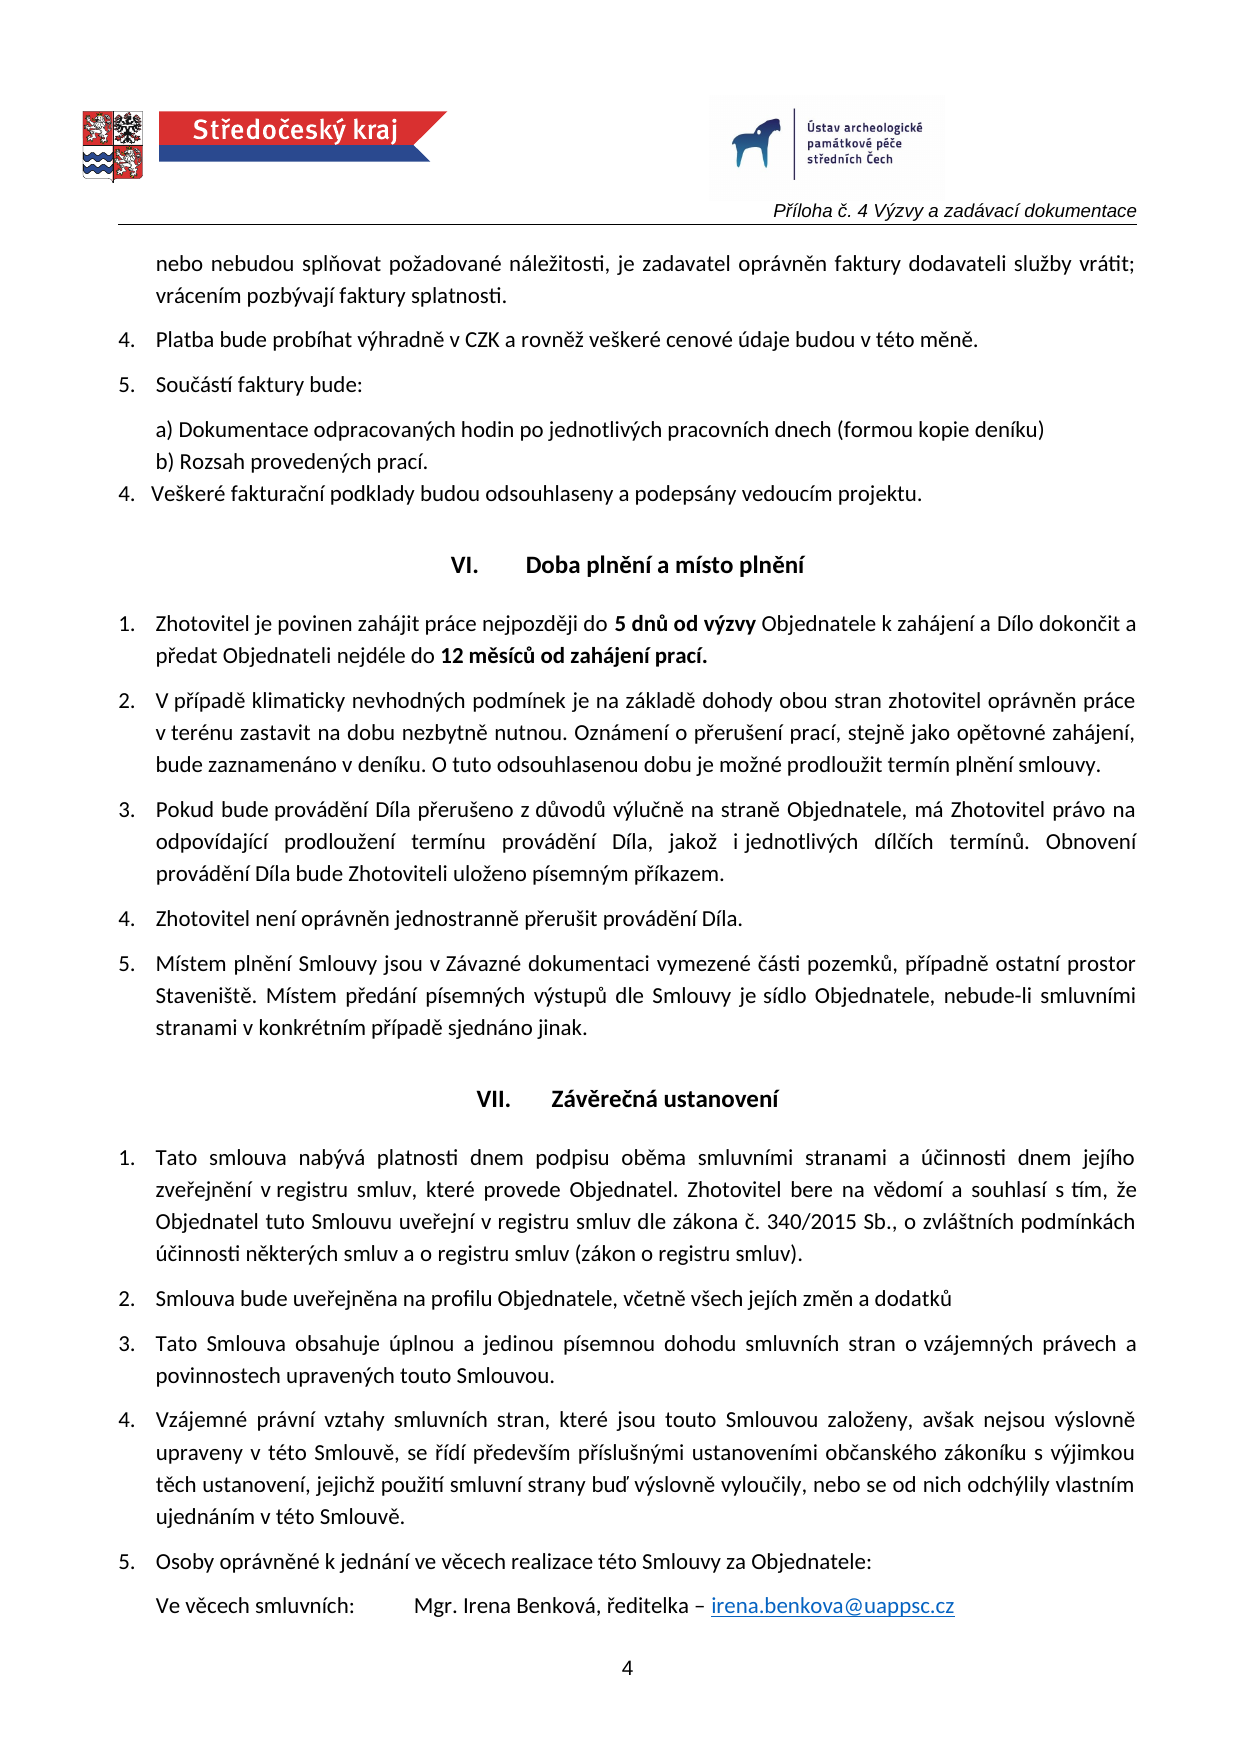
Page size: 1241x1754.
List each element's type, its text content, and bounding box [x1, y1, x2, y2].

text a) Dokumentace odpracovaných hodin po jednotlivých pracovních dnech (formou kopie deníku) [155, 415, 1137, 443]
list Tato smlouva nabývá platnosti dnem podpisu oběma smluvními stranami a účinnosti dnem jejího zveřejnění v registru smluv, které provede Objednatel. Zhotovitel bere na vědomí a souhlasí s tím, že Objednatel tuto Smlouvu uveřejní v registru smluv dle zákona č. 340/2015 Sb., o zvláštních podmínkách účinnosti některých smluv a o registru smluv (zákon o registru smluv). [118, 1143, 1137, 1267]
list Závěrečná ustanovení [118, 1083, 1137, 1113]
list Platba bude probíhat výhradně v CZK a rovněž veškeré cenové údaje budou v této měně. [118, 326, 1137, 354]
list Doba plnění a místo plnění [118, 549, 1137, 579]
list Vzájemné právní vztahy smluvních stran, které jsou touto Smlouvou založeny, avšak nejsou výslovně upraveny v této Smlouvě, se řídí především příslušnými ustanoveními občanského zákoníku s výjimkou těch ustanovení, jejichž použití smluvní strany buď výslovně vyloučily, nebo se od nich odchýlily vlastním ujednáním v této Smlouvě. [118, 1406, 1137, 1530]
picture [708, 95, 945, 201]
list Smlouva bude uveřejněna na profilu Objednatele, včetně všech jejích změn a dodatků [118, 1284, 1137, 1312]
list Osoby oprávněné k jednání ve věcech realizace této Smlouvy za Objednatele: [118, 1547, 1137, 1575]
list Místem plnění Smlouvy jsou v Závazné dokumentaci vymezené části pozemků, případně ostatní prostor Staveniště. Místem předání písemných výstupů dle Smlouvy je sídlo Objednatele, nebude-li smluvními stranami v konkrétním případě sjednáno jinak. [118, 949, 1137, 1041]
list Zhotovitel není oprávněn jednostranně přerušit provádění Díla. [118, 904, 1137, 932]
text 4. Veškeré fakturační podklady budou odsouhlaseny a podepsány vedoucím projektu. [118, 479, 1137, 507]
list Zhotovitel je povinen zahájit práce nejpozději do 5 dnů od výzvy Objednatele k zahájení a Dílo dokončit a předat Objednateli nejdéle do 12 měsíců od zahájení prací. [118, 609, 1137, 669]
list Tato Smlouva obsahuje úplnou a jedinou písemnou dohodu smluvních stran o vzájemných právech a povinnostech upravených touto Smlouvou. [118, 1329, 1137, 1389]
list V případě klimaticky nevhodných podmínek je na základě dohody obou stran zhotovitel oprávněn práce v terénu zastavit na dobu nezbytně nutnou. Oznámení o přerušení prací, stejně jako opětovné zahájení, bude zaznamenáno v deníku. O tuto odsouhlasenou dobu je možné prodloužit termín plnění smlouvy. [118, 686, 1137, 778]
text b) Rozsah provedených prací. [155, 447, 1137, 475]
list Pokud bude provádění Díla přerušeno z důvodů výlučně na straně Objednatele, má Zhotovitel právo na odpovídající prodloužení termínu provádění Díla, jakož i jednotlivých dílčích termínů. Obnovení provádění Díla bude Zhotoviteli uloženo písemným příkazem. [118, 795, 1137, 887]
list Součástí faktury bude: [118, 370, 1137, 398]
text Ve věcech smluvních: Mgr. Irena Benková, ředitelka – irena.benkova@uappsc.cz [156, 1592, 1137, 1619]
